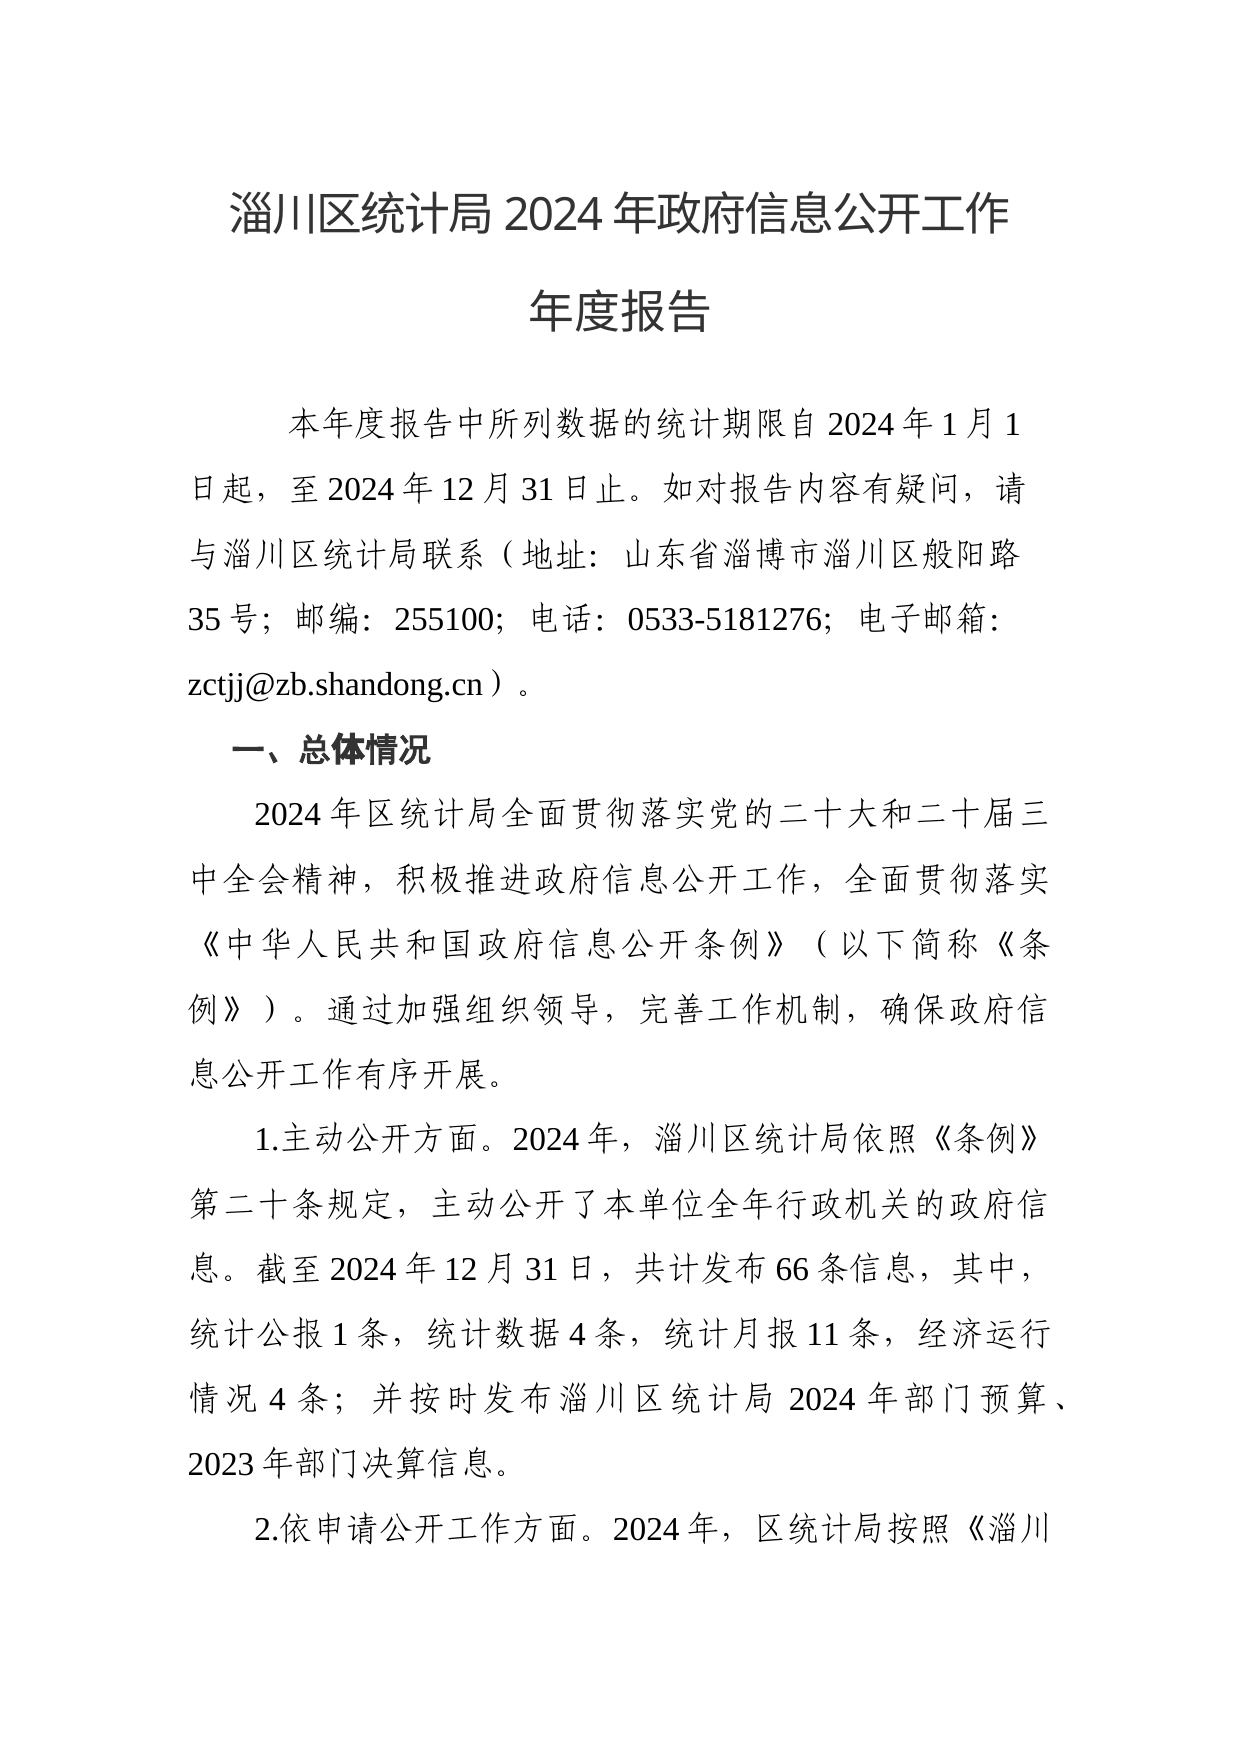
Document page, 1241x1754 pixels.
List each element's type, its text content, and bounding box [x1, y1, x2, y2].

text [187, 1494, 1053, 1559]
text 2024年区统计局全面贯彻落实党的二十大和二十届三中全会精神，积极推进政府信息公开工作，全面贯彻落实《中华人民共和国政府信息公开条例》（以下简称《条例》）。通过加强组织领导，完善工作机制，确保政府信息公开工作有序开展。 [187, 779, 1053, 1104]
text 一、总体情况 [187, 714, 1053, 779]
text 1.主动公开方面。2024年，淄川区统计局依照《条例》第二十条规定，主动公开了本单位全年行政机关的政府信息。截至2024年12月31日，共计发布66条信息，其中，统计公报1条，统计数据4条，统计月报11条，经济运行情况4条；并按时发布淄川区统计局2024年部门预算、2023年部门决算信息。 [187, 1104, 1053, 1494]
text 年度报告 [187, 259, 1053, 357]
text 本年度报告中所列数据的统计期限自2024年1月1日起，至2024年12月31日止。如对报告内容有疑问，请与淄川区统计局联系（地址：山东省淄博市淄川区般阳路35号；邮编：255100；电话：0533-5181276；电子邮箱：zctjj@zb.shandong.cn）。 [187, 389, 1053, 714]
text 淄川区统计局2024年政府信息公开工作 [187, 162, 1053, 259]
